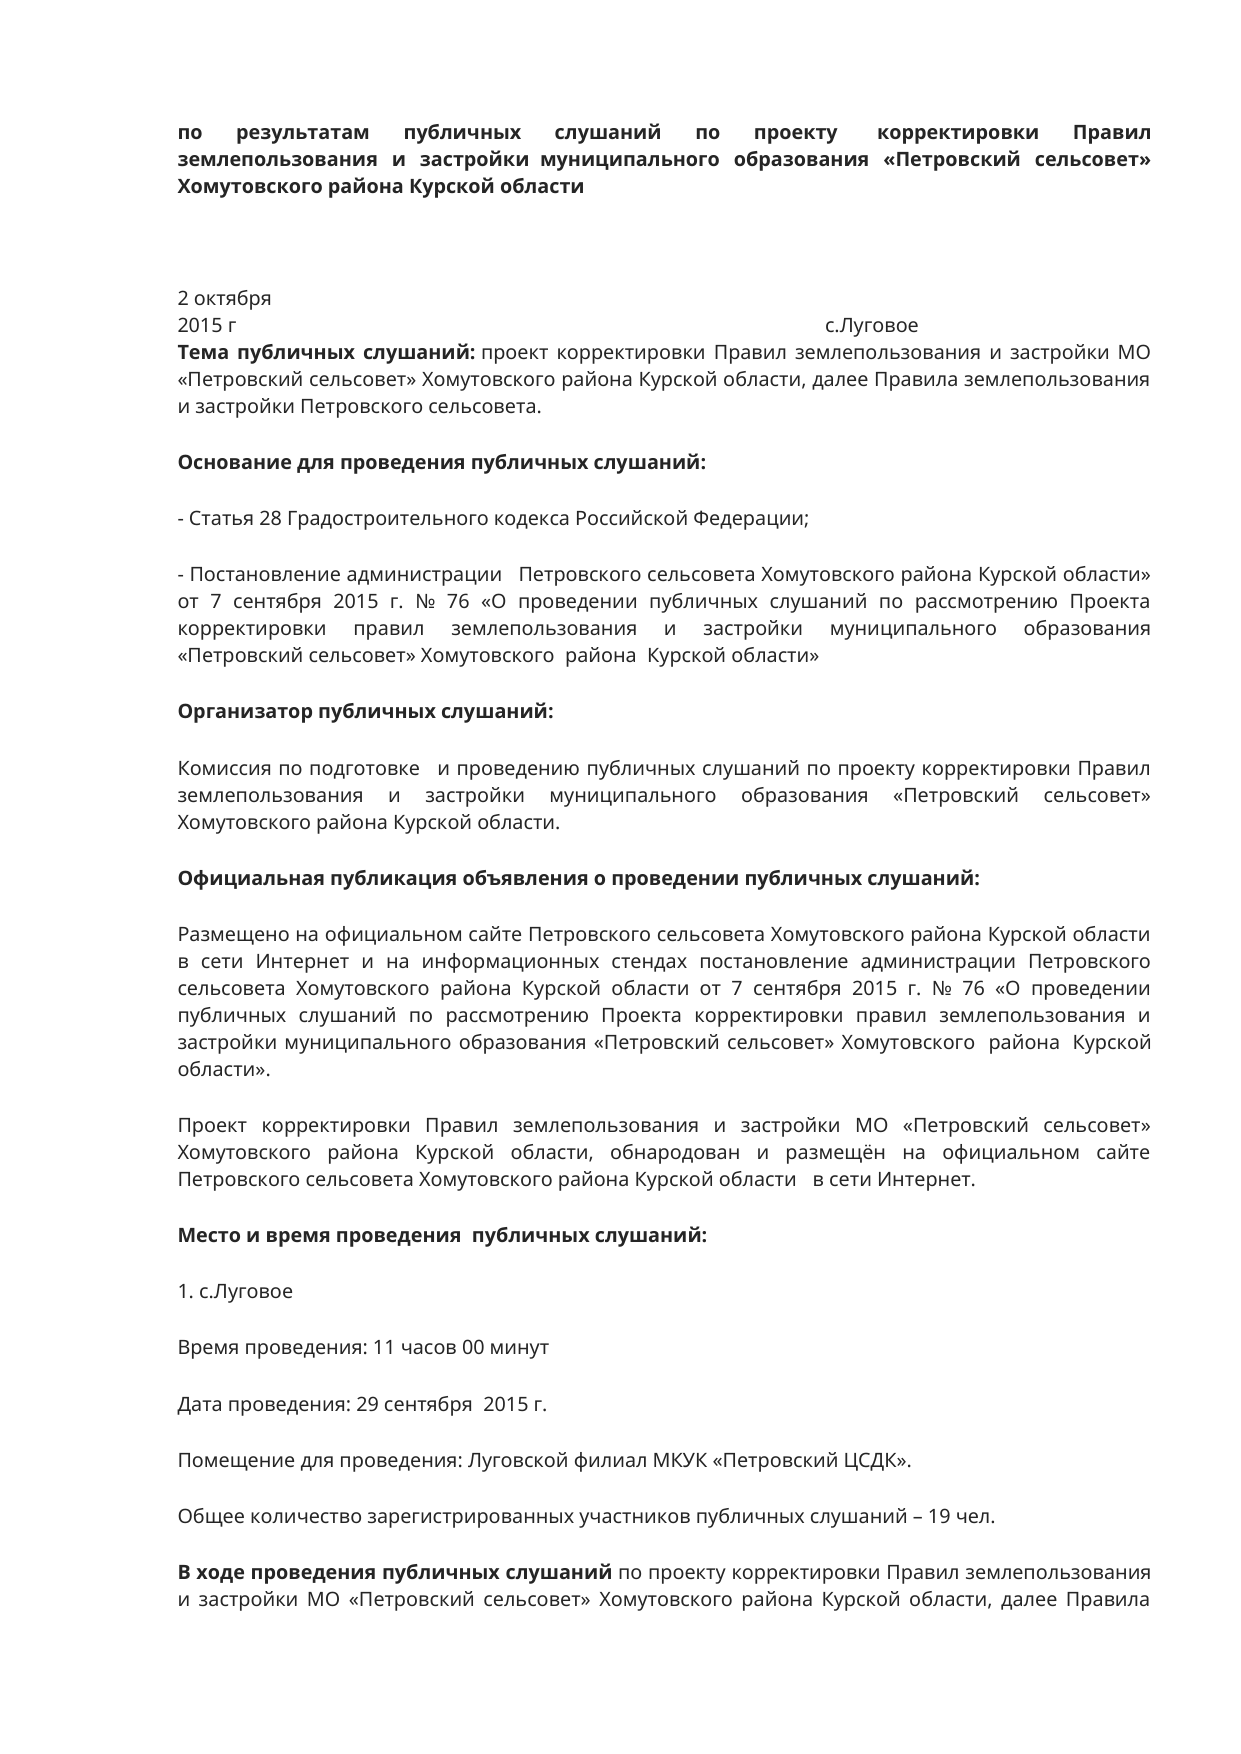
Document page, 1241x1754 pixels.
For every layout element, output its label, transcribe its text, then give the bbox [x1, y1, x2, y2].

text Основание для проведения публичных слушаний: [177, 448, 1152, 475]
table_header с.Луговое [321, 284, 919, 338]
table_header 2 октября 2015 г [177, 284, 321, 338]
text - Статья 28 Градостроительного кодекса Российской Федерации; [177, 504, 1152, 532]
text Место и время проведения публичных слушаний: [177, 1221, 1152, 1248]
text 1. с.Луговое [177, 1277, 1152, 1304]
text Тема публичных слушаний: проект корректировки Правил землепользования и застройки МО «Петровский сельсовет» Хомутовского района Курской области, далее Правила землепользования и застройки Петровского сельсовета. [177, 338, 1152, 419]
text Помещение для проведения: Луговской филиал МКУК «Петровский ЦСДК». [177, 1446, 1152, 1473]
text - Постановление администрации Петровского сельсовета Хомутовского района Курской области» от 7 сентября 2015 г. № 76 «О проведении публичных слушаний по рассмотрению Проекта корректировки правил землепользования и застройки муниципального образования «Петровский сельсовет» Хомутовского района Курской области» [177, 561, 1152, 669]
text Проект корректировки Правил землепользования и застройки МО «Петровский сельсовет» Хомутовского района Курской области, обнародован и размещён на официальном сайте Петровского сельсовета Хомутовского района Курской области в сети Интернет. [177, 1111, 1152, 1192]
text Комиссия по подготовке и проведению публичных слушаний по проекту корректировки Правил землепользования и застройки муниципального образования «Петровский сельсовет» Хомутовского района Курской области. [177, 754, 1152, 835]
text Размещено на официальном сайте Петровского сельсовета Хомутовского района Курской области в сети Интернет и на информационных стендах постановление администрации Петровского сельсовета Хомутовского района Курской области от 7 сентября 2015 г. № 76 «О проведении публичных слушаний по рассмотрению Проекта корректировки правил землепользования и застройки муниципального образования «Петровский сельсовет» Хомутовского района Курской области». [177, 920, 1152, 1082]
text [177, 1558, 1152, 1612]
text Общее количество зарегистрированных участников публичных слушаний – 19 чел. [177, 1502, 1152, 1529]
text Время проведения: 11 часов 00 минут [177, 1334, 1152, 1361]
text по результатам публичных слушаний по проекту корректировки Правил землепользования и застройки муниципального образования «Петровский сельсовет» Хомутовского района Курской области [177, 118, 1152, 199]
text Организатор публичных слушаний: [177, 698, 1152, 725]
text Дата проведения: 29 сентября 2015 г. [177, 1390, 1152, 1417]
text Официальная публикация объявления о проведении публичных слушаний: [177, 864, 1152, 891]
